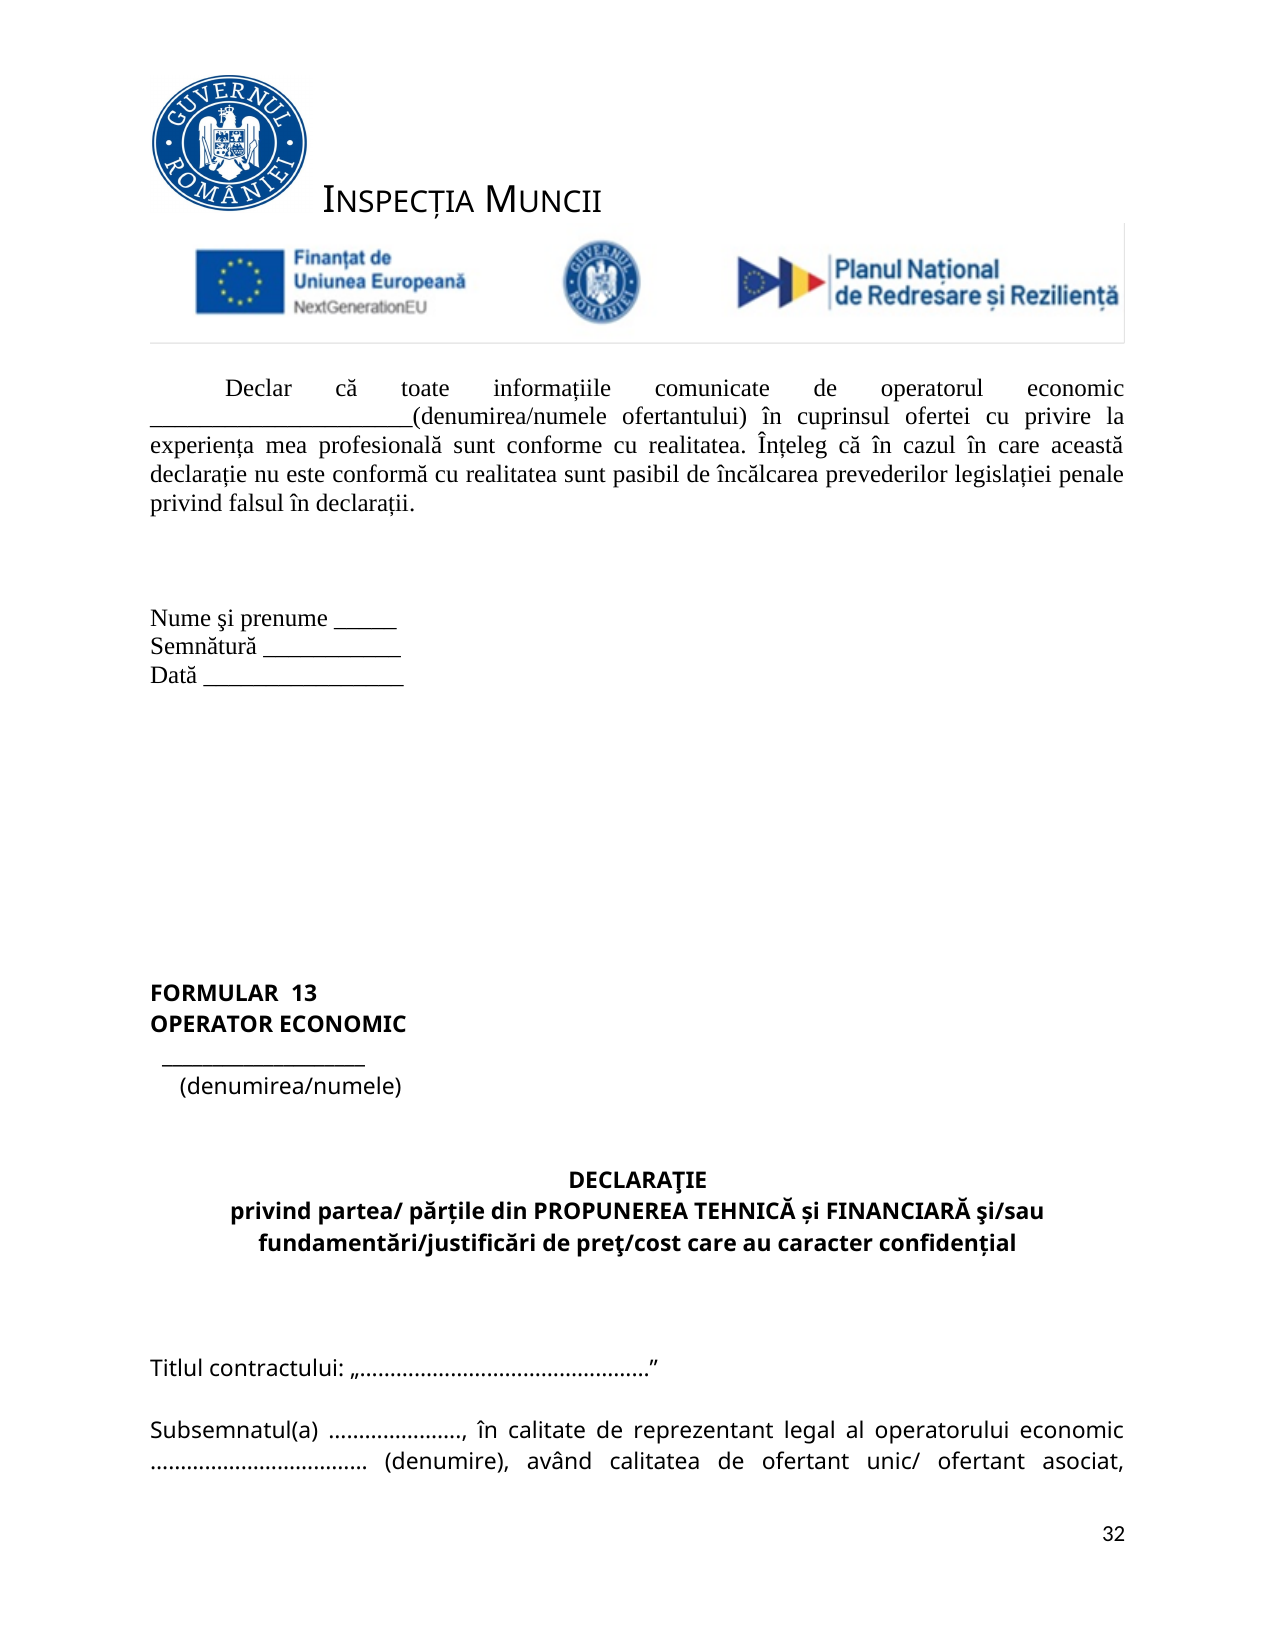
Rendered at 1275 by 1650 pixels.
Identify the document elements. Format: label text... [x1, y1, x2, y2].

text (denumirea/numele) [150, 1070, 1125, 1101]
text Semnătură ___________ [150, 631, 1125, 660]
text Titlul contractului: „…………………………………………” [150, 1351, 1125, 1383]
picture [150, 75, 313, 213]
text Dată ________________ [150, 660, 1125, 689]
text Nume şi prenume _____ [150, 603, 1125, 631]
text FORMULAR 13 [150, 976, 1125, 1008]
text Declar că toate informațiile comunicate de operatorul economic _____________________(denumirea/numele ofertantului) în cuprinsul ofertei cu privire la experiența mea profesională sunt conforme cu realitatea. Înțeleg că în cazul în care această declarație nu este conformă cu realitatea sunt pasibil de încălcarea prevederilor legislației penale privind falsul în declarații. [150, 373, 1125, 516]
text OPERATOR ECONOMIC [150, 1008, 1125, 1039]
picture [150, 223, 1125, 345]
text privind partea/ părțile din PROPUNEREA TEHNICĂ și FINANCIARĂ şi/sau fundamentări/justificări de preţ/cost care au caracter confidențial [150, 1195, 1125, 1258]
text ____________________ [150, 1039, 1125, 1070]
text DECLARAŢIE [150, 1164, 1125, 1195]
